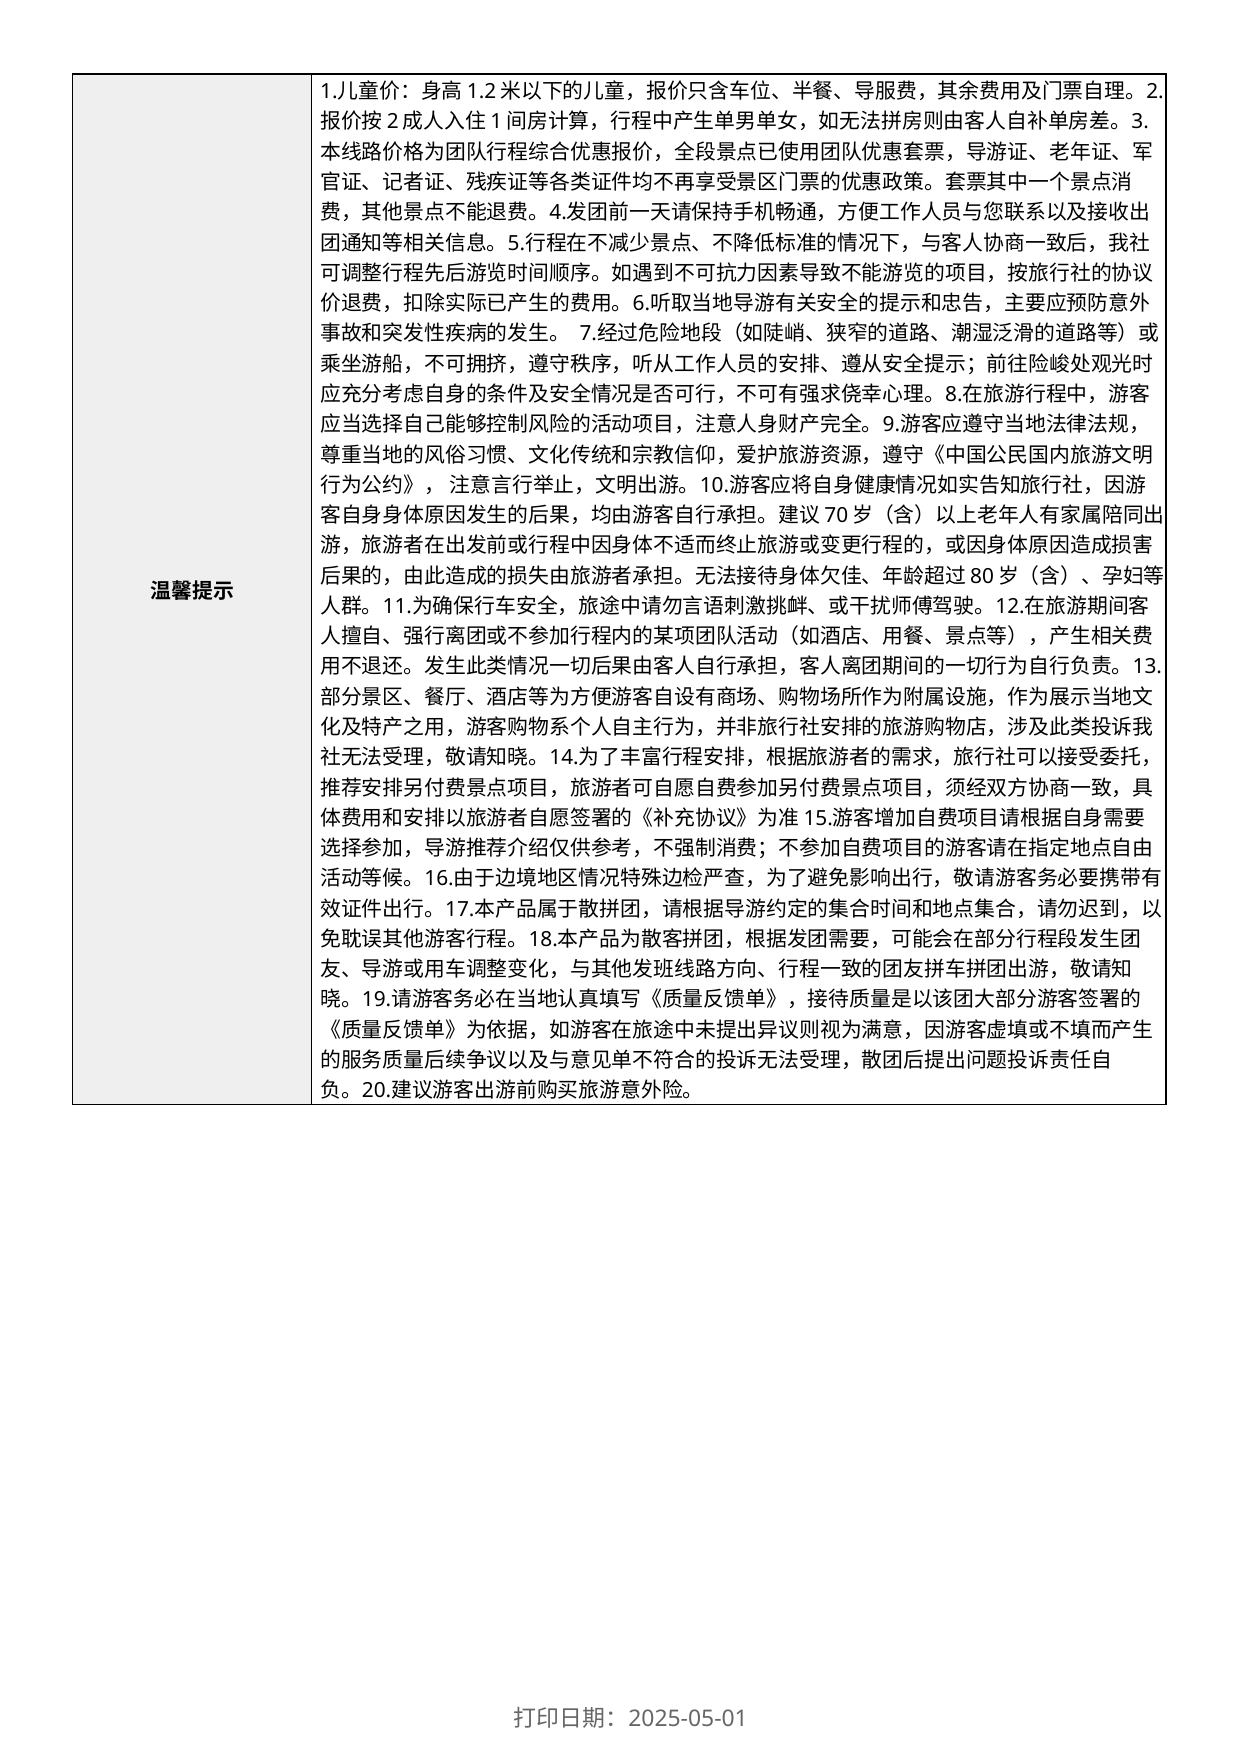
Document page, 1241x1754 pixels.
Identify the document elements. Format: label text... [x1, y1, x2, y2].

table_header 1.儿童价：身高1.2米以下的儿童，报价只含车位、半餐、导服费，其余费用及门票自理。 [312, 75, 1165, 1104]
table_header 温馨提示 [73, 75, 311, 1104]
